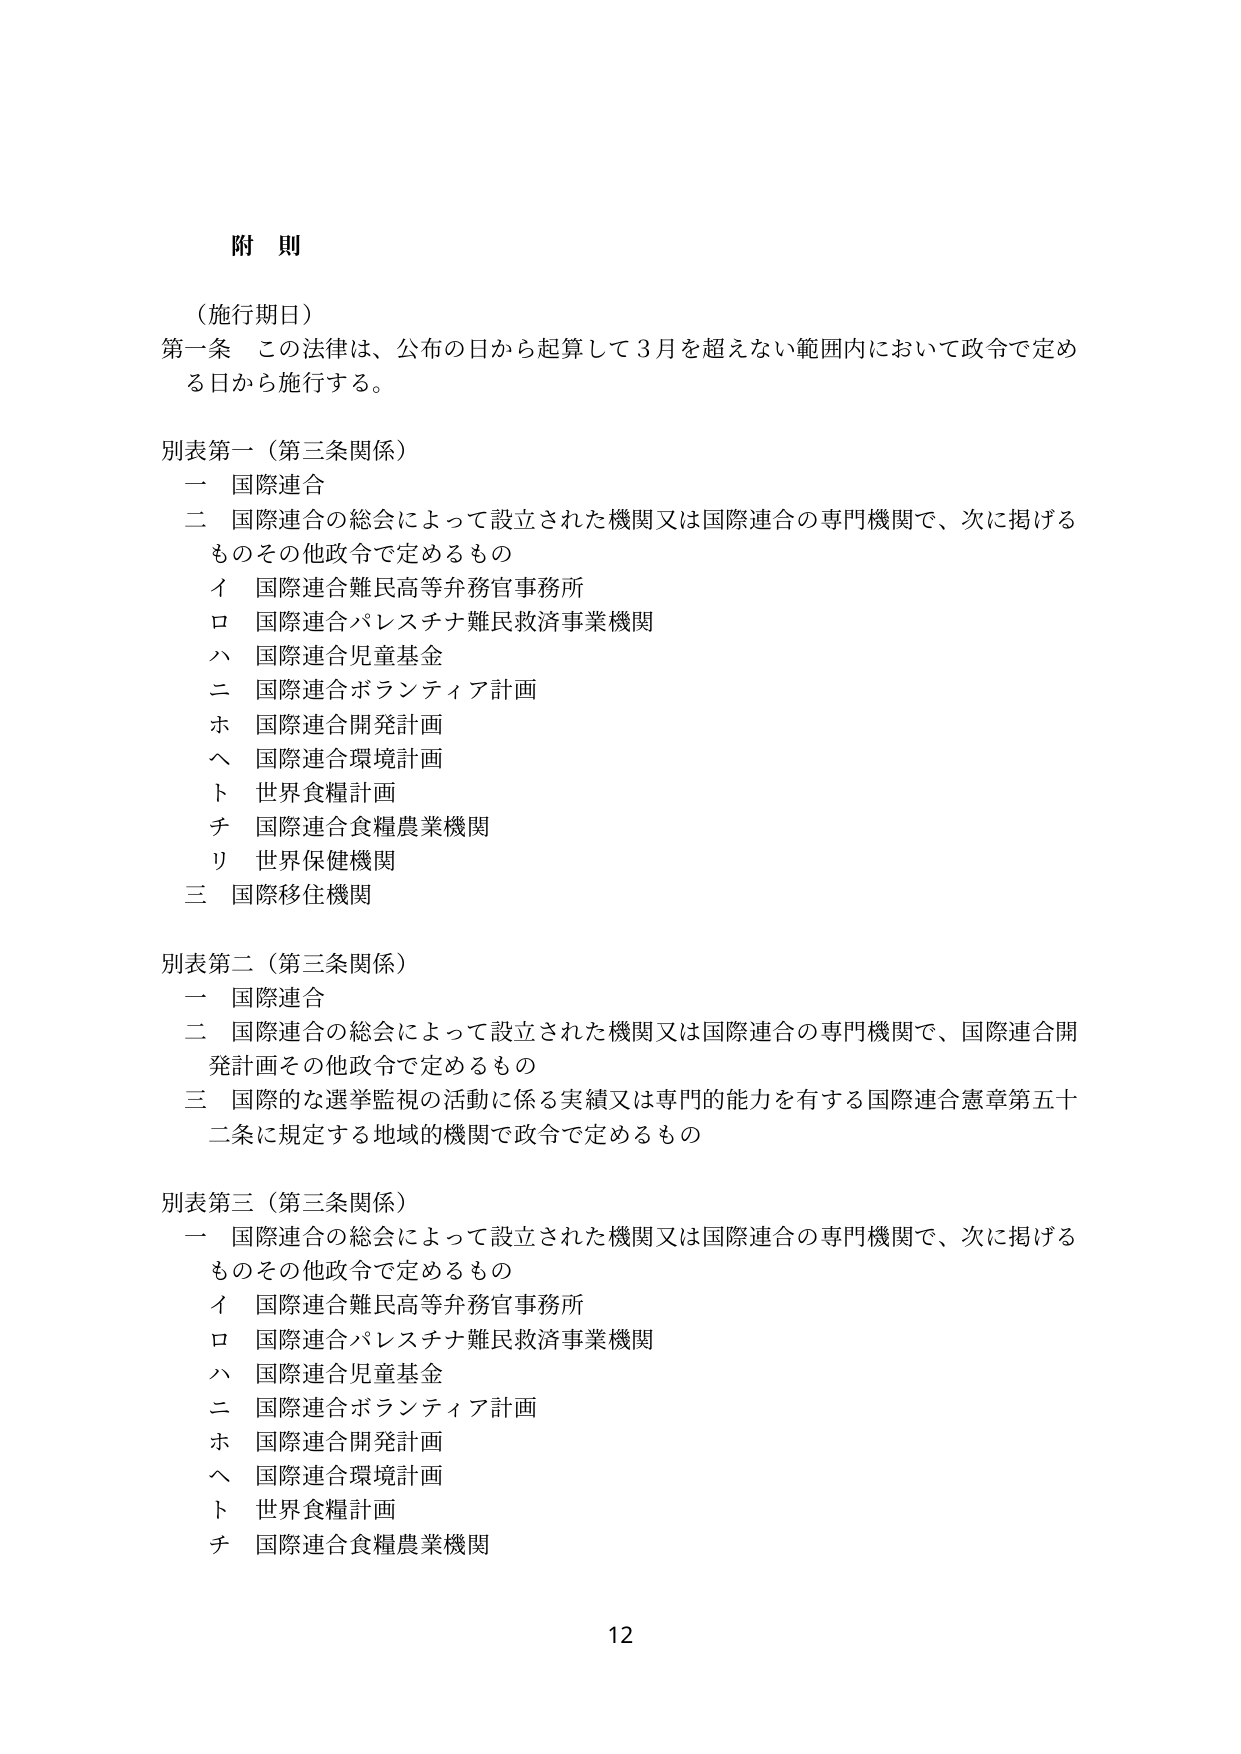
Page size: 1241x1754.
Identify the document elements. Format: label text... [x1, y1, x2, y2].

text ハ 国際連合児童基金 [207, 1355, 1079, 1389]
text ト 世界食糧計画 [207, 774, 1079, 809]
text イ 国際連合難民高等弁務官事務所 [207, 1287, 1079, 1321]
text ヘ 国際連合環境計画 [207, 740, 1079, 774]
text 第一条 この法律は、公布の日から起算して３月を超えない範囲内において政令で定める日から施行する。 [161, 330, 1079, 399]
text 別表第三（第三条関係） [161, 1184, 1079, 1219]
text リ 世界保健機関 [207, 843, 1079, 877]
text 附 則 [230, 228, 1079, 262]
text イ 国際連合難民高等弁務官事務所 [207, 569, 1079, 604]
text 三 国際的な選挙監視の活動に係る実績又は専門的能力を有する国際連合憲章第五十二条に規定する地域的機関で政令で定めるもの [184, 1082, 1079, 1150]
text ハ 国際連合児童基金 [207, 638, 1079, 672]
text 二 国際連合の総会によって設立された機関又は国際連合の専門機関で、国際連合開発計画その他政令で定めるもの [184, 1014, 1079, 1082]
text ヘ 国際連合環境計画 [207, 1458, 1079, 1492]
text ニ 国際連合ボランティア計画 [207, 1389, 1079, 1424]
text 二 国際連合の総会によって設立された機関又は国際連合の専門機関で、次に掲げるものその他政令で定めるもの [184, 501, 1079, 569]
text ロ 国際連合パレスチナ難民救済事業機関 [207, 1321, 1079, 1355]
text （施行期日） [184, 296, 1079, 330]
text 三 国際移住機関 [184, 877, 1079, 911]
text チ 国際連合食糧農業機関 [207, 1526, 1079, 1560]
text ニ 国際連合ボランティア計画 [207, 672, 1079, 706]
text ホ 国際連合開発計画 [207, 706, 1079, 740]
text チ 国際連合食糧農業機関 [207, 809, 1079, 843]
text 一 国際連合の総会によって設立された機関又は国際連合の専門機関で、次に掲げるものその他政令で定めるもの [184, 1219, 1079, 1287]
text ホ 国際連合開発計画 [207, 1424, 1079, 1458]
text ロ 国際連合パレスチナ難民救済事業機関 [207, 604, 1079, 638]
text 別表第二（第三条関係） [161, 945, 1079, 979]
text 一 国際連合 [184, 979, 1079, 1014]
text ト 世界食糧計画 [207, 1492, 1079, 1526]
text 別表第一（第三条関係） [161, 433, 1079, 467]
text 一 国際連合 [184, 467, 1079, 501]
